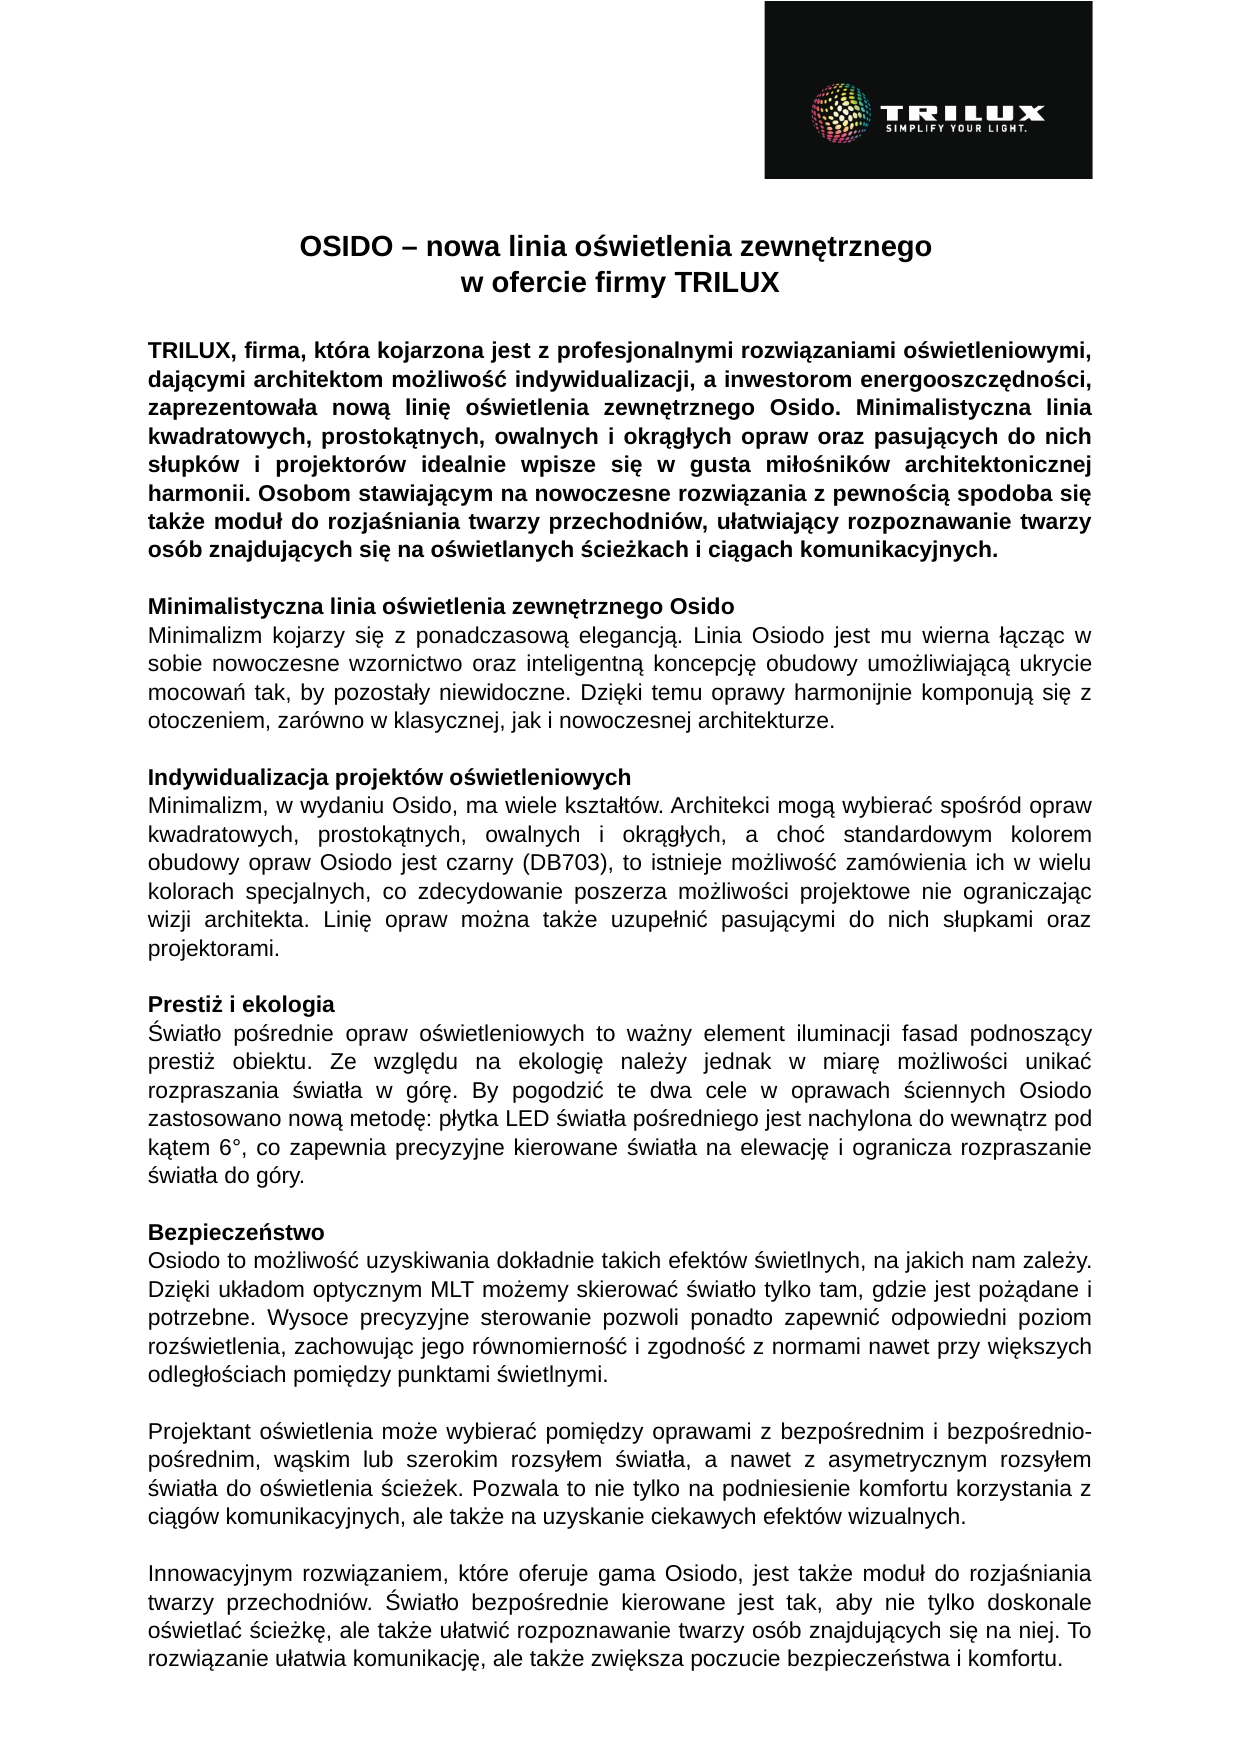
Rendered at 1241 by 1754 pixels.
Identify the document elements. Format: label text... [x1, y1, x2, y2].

text OSIDO – nowa linia oświetlenia zewnętrznego w ofercie firmy TRILUX [148, 229, 1093, 298]
text Innowacyjnym rozwiązaniem, które oferuje gama Osiodo, jest także moduł do rozjaśniania twarzy przechodniów. Światło bezpośrednie kierowane jest tak, aby nie tylko doskonale oświetlać ścieżkę, ale także ułatwić rozpoznawanie twarzy osób znajdujących się na niej. To rozwiązanie ułatwia komunikację, ale także zwiększa poczucie bezpieczeństwa i komfortu. [148, 1560, 1093, 1672]
text Minimalizm, w wydaniu Osido, ma wiele kształtów. Architekci mogą wybierać spośród opraw kwadratowych, prostokątnych, owalnych i okrągłych, a choć standardowym kolorem obudowy opraw Osiodo jest czarny (DB703), to istnieje możliwość zamówienia ich w wielu kolorach specjalnych, co zdecydowanie poszerza możliwości projektowe nie ograniczając wizji architekta. Linię opraw można także uzupełnić pasującymi do nich słupkami oraz projektorami. [148, 792, 1093, 961]
text Osiodo to możliwość uzyskiwania dokładnie takich efektów świetlnych, na jakich nam zależy. Dzięki układom optycznym MLT możemy skierować światło tylko tam, gdzie jest pożądane i potrzebne. Wysoce precyzyjne sterowanie pozwoli ponadto zapewnić odpowiedni poziom rozświetlenia, zachowując jego równomierność i zgodność z normami nawet przy większych odległościach pomiędzy punktami świetlnymi. [148, 1247, 1093, 1387]
text Minimalizm kojarzy się z ponadczasową elegancją. Linia Osiodo jest mu wierna łącząc w sobie nowoczesne wzornictwo oraz inteligentną koncepcję obudowy umożliwiającą ukrycie mocowań tak, by pozostały niewidoczne. Dzięki temu oprawy harmonijnie komponują się z otoczeniem, zarówno w klasycznej, jak i nowoczesnej architekturze. [148, 622, 1093, 733]
text Projektant oświetlenia może wybierać pomiędzy oprawami z bezpośrednim i bezpośrednio-pośrednim, wąskim lub szerokim rozsyłem światła, a nawet z asymetrycznym rozsyłem światła do oświetlenia ścieżek. Pozwala to nie tylko na podniesienie komfortu korzystania z ciągów komunikacyjnych, ale także na uzyskanie ciekawych efektów wizualnych. [148, 1418, 1093, 1529]
picture [764, 1, 1093, 179]
text Indywidualizacja projektów oświetleniowych [148, 764, 1093, 790]
text Bezpieczeństwo [148, 1219, 1093, 1245]
text Prestiż i ekologia [148, 991, 1093, 1018]
text TRILUX, firma, która kojarzona jest z profesjonalnymi rozwiązaniami oświetleniowymi, dającymi architektom możliwość indywidualizacji, a inwestorom energooszczędności, zaprezentowała nową linię oświetlenia zewnętrznego Osido. Minimalistyczna linia kwadratowych, prostokątnych, owalnych i okrągłych opraw oraz pasujących do nich słupków i projektorów idealnie wpisze się w gusta miłośników architektonicznej harmonii. Osobom stawiającym na nowoczesne rozwiązania z pewnością spodoba się także moduł do rozjaśniania twarzy przechodniów, ułatwiający rozpoznawanie twarzy osób znajdujących się na oświetlanych ścieżkach i ciągach komunikacyjnych. [148, 337, 1093, 563]
text Światło pośrednie opraw oświetleniowych to ważny element iluminacji fasad podnoszący prestiż obiektu. Ze względu na ekologię należy jednak w miarę możliwości unikać rozpraszania światła w górę. By pogodzić te dwa cele w oprawach ściennych Osiodo zastosowano nową metodę: płytka LED światła pośredniego jest nachylona do wewnątrz pod kątem 6°, co zapewnia precyzyjne kierowane światła na elewację i ogranicza rozpraszanie światła do góry. [148, 1020, 1093, 1188]
text Minimalistyczna linia oświetlenia zewnętrznego Osido [148, 593, 1093, 619]
